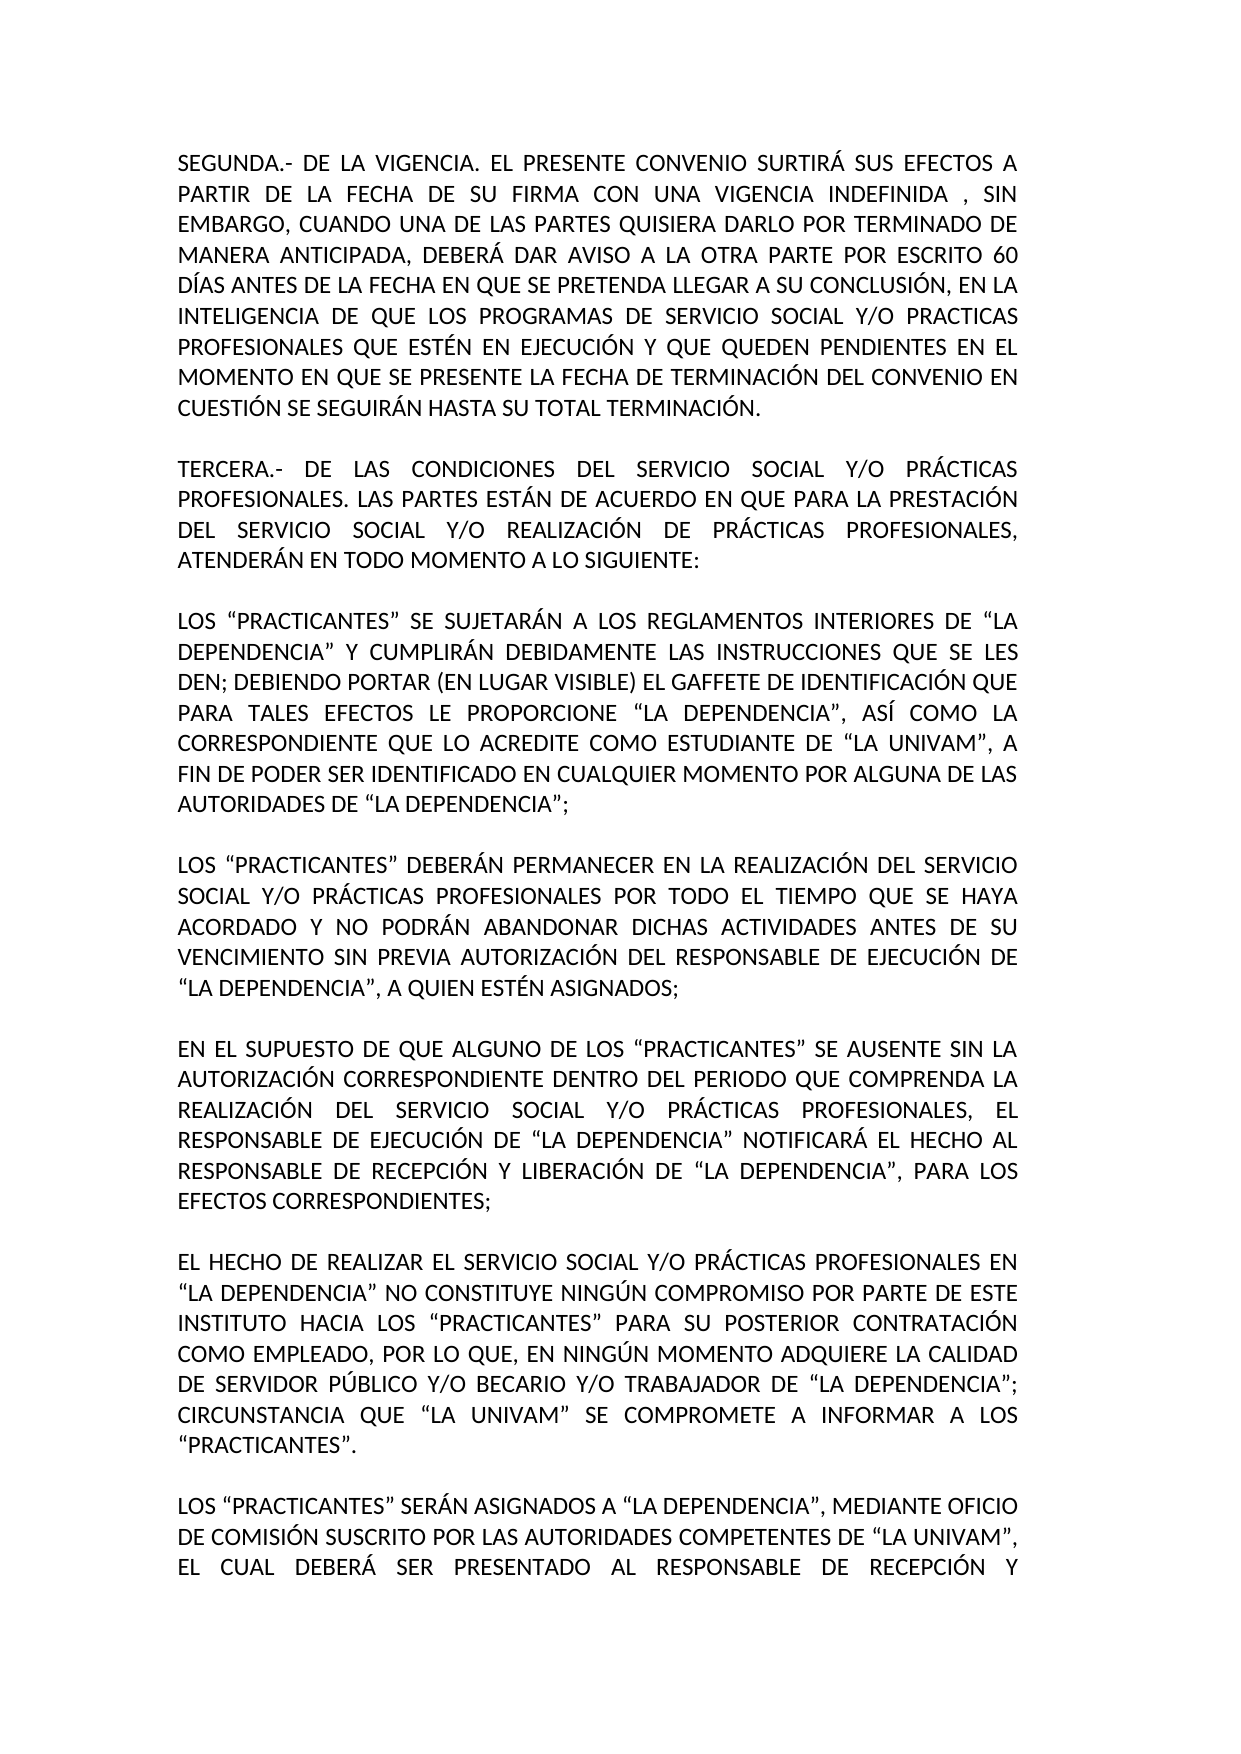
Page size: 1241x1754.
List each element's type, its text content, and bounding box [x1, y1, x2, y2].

text LOS “PRACTICANTES” DEBERÁN PERMANECER EN LA REALIZACIÓN DEL SERVICIO SOCIAL Y/O PRÁCTICAS PROFESIONALES POR TODO EL TIEMPO QUE SE HAYA ACORDADO Y NO PODRÁN ABANDONAR DICHAS ACTIVIDADES ANTES DE SU VENCIMIENTO SIN PREVIA AUTORIZACIÓN DEL RESPONSABLE DE EJECUCIÓN DE “LA DEPENDENCIA”, A QUIEN ESTÉN ASIGNADOS; [177, 849, 1019, 1002]
text EL HECHO DE REALIZAR EL SERVICIO SOCIAL Y/O PRÁCTICAS PROFESIONALES EN “LA DEPENDENCIA” NO CONSTITUYE NINGÚN COMPROMISO POR PARTE DE ESTE INSTITUTO HACIA LOS “PRACTICANTES” PARA SU POSTERIOR CONTRATACIÓN COMO EMPLEADO, POR LO QUE, EN NINGÚN MOMENTO ADQUIERE LA CALIDAD DE SERVIDOR PÚBLICO Y/O BECARIO Y/O TRABAJADOR DE “LA DEPENDENCIA”; CIRCUNSTANCIA QUE “LA UNIVAM” SE COMPROMETE A INFORMAR A LOS “PRACTICANTES”. [177, 1246, 1019, 1460]
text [177, 1491, 1019, 1582]
text TERCERA.- DE LAS CONDICIONES DEL SERVICIO SOCIAL Y/O PRÁCTICAS PROFESIONALES. LAS PARTES ESTÁN DE ACUERDO EN QUE PARA LA PRESTACIÓN DEL SERVICIO SOCIAL Y/O REALIZACIÓN DE PRÁCTICAS PROFESIONALES, ATENDERÁN EN TODO MOMENTO A LO SIGUIENTE: [177, 453, 1019, 575]
text LOS “PRACTICANTES” SE SUJETARÁN A LOS REGLAMENTOS INTERIORES DE “LA DEPENDENCIA” Y CUMPLIRÁN DEBIDAMENTE LAS INSTRUCCIONES QUE SE LES DEN; DEBIENDO PORTAR (EN LUGAR VISIBLE) EL GAFFETE DE IDENTIFICACIÓN QUE PARA TALES EFECTOS LE PROPORCIONE “LA DEPENDENCIA”, ASÍ COMO LA CORRESPONDIENTE QUE LO ACREDITE COMO ESTUDIANTE DE “LA UNIVAM”, A FIN DE PODER SER IDENTIFICADO EN CUALQUIER MOMENTO POR ALGUNA DE LAS AUTORIDADES DE “LA DEPENDENCIA”; [177, 605, 1019, 819]
text SEGUNDA.- DE LA VIGENCIA. EL PRESENTE CONVENIO SURTIRÁ SUS EFECTOS A PARTIR DE LA FECHA DE SU FIRMA CON UNA VIGENCIA INDEFINIDA , SIN EMBARGO, CUANDO UNA DE LAS PARTES QUISIERA DARLO POR TERMINADO DE MANERA ANTICIPADA, DEBERÁ DAR AVISO A LA OTRA PARTE POR ESCRITO 60 DÍAS ANTES DE LA FECHA EN QUE SE PRETENDA LLEGAR A SU CONCLUSIÓN, EN LA INTELIGENCIA DE QUE LOS PROGRAMAS DE SERVICIO SOCIAL Y/O PRACTICAS PROFESIONALES QUE ESTÉN EN EJECUCIÓN Y QUE QUEDEN PENDIENTES EN EL MOMENTO EN QUE SE PRESENTE LA FECHA DE TERMINACIÓN DEL CONVENIO EN CUESTIÓN SE SEGUIRÁN HASTA SU TOTAL TERMINACIÓN. [177, 148, 1019, 422]
text EN EL SUPUESTO DE QUE ALGUNO DE LOS “PRACTICANTES” SE AUSENTE SIN LA AUTORIZACIÓN CORRESPONDIENTE DENTRO DEL PERIODO QUE COMPRENDA LA REALIZACIÓN DEL SERVICIO SOCIAL Y/O PRÁCTICAS PROFESIONALES, EL RESPONSABLE DE EJECUCIÓN DE “LA DEPENDENCIA” NOTIFICARÁ EL HECHO AL RESPONSABLE DE RECEPCIÓN Y LIBERACIÓN DE “LA DEPENDENCIA”, PARA LOS EFECTOS CORRESPONDIENTES; [177, 1033, 1019, 1216]
